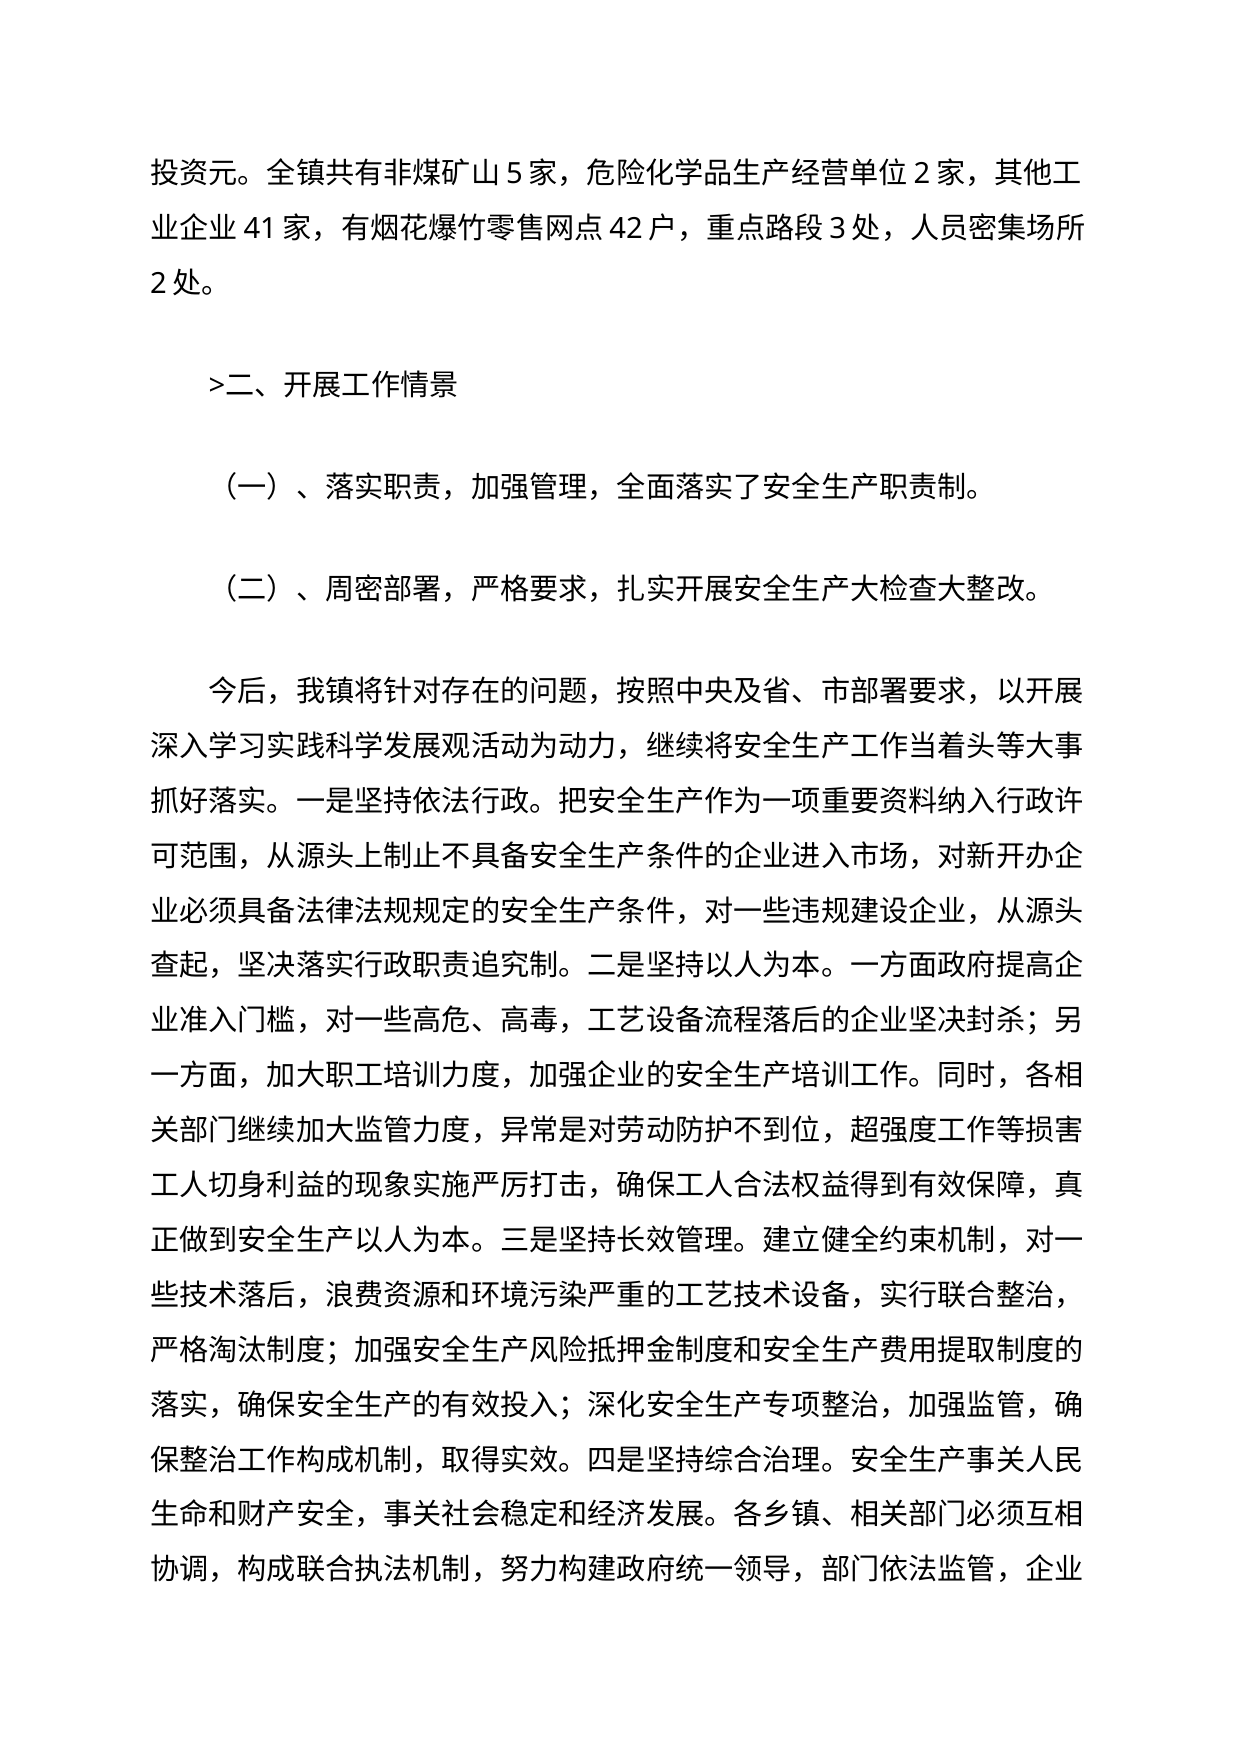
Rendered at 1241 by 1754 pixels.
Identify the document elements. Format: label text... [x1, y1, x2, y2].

text >二、开展工作情景 [150, 362, 1090, 404]
text （一）、落实职责，加强管理，全面落实了安全生产职责制。 [150, 464, 1090, 506]
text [150, 667, 1090, 1588]
text （二）、周密部署，严格要求，扎实开展安全生产大检查大整改。 [150, 566, 1090, 608]
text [150, 150, 1090, 302]
